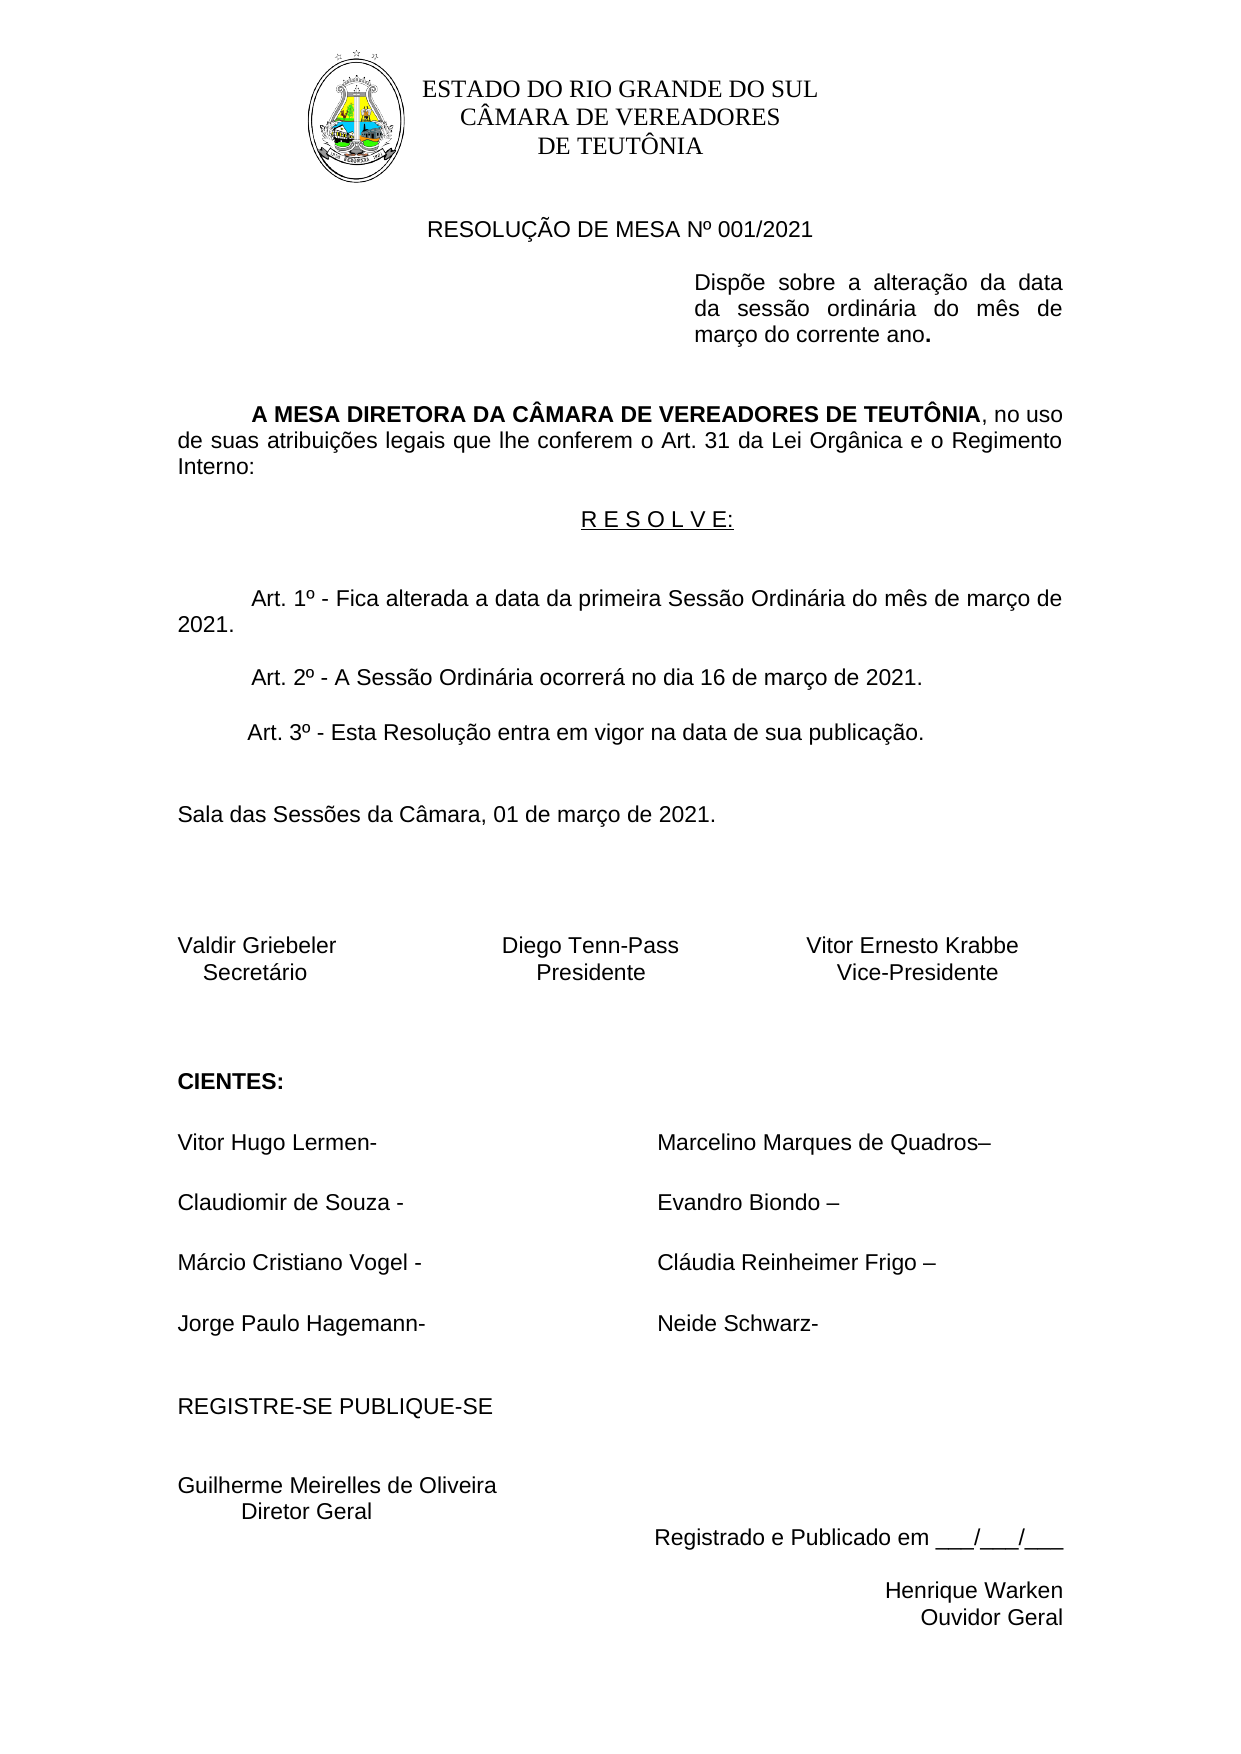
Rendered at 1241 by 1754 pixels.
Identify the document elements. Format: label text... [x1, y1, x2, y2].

picture [307, 50, 405, 183]
text Claudiomir de Souza - [177, 1189, 583, 1215]
text Diretor Geral [177, 1498, 1063, 1524]
text Evandro Biondo – [657, 1189, 1063, 1215]
text Marcelino Marques de Quadros– [657, 1128, 1063, 1155]
text Neide Schwarz- [657, 1310, 1063, 1336]
text REGISTRE-SE PUBLIQUE-SE [177, 1393, 1063, 1419]
text Ouvidor Geral [177, 1603, 1063, 1630]
text Art. 2º - A Sessão Ordinária ocorrerá no dia 16 de março de 2021. [177, 664, 1063, 690]
text Registrado e Publicado em ___/___/___ [177, 1524, 1063, 1551]
text Henrique Warken [177, 1577, 1063, 1603]
text CIENTES: [177, 1068, 583, 1094]
text Márcio Cristiano Vogel - [177, 1249, 583, 1276]
text Vitor Hugo Lermen- [177, 1128, 583, 1155]
text Dispõe sobre a alteração da data da sessão ordinária do mês de março do corrente ano. [694, 269, 1063, 348]
text Art. 3º - Esta Resolução entra em vigor na data de sua publicação. [177, 719, 1063, 746]
text Sala das Sessões da Câmara, 01 de março de 2021. [177, 801, 1063, 827]
text A MESA DIRETORA DA CÂMARA DE VEREADORES DE TEUTÔNIA, no uso de suas atribuições legais que lhe conferem o Art. 31 da Lei Orgânica e o Regimento Interno: [177, 401, 1063, 479]
text Guilherme Meirelles de Oliveira [177, 1472, 1063, 1498]
text Valdir Griebeler Diego Tenn-Pass Vitor Ernesto Krabbe [177, 932, 1063, 959]
text Secretário Presidente Vice-Presidente [177, 959, 1063, 985]
text R E S O L V E: [177, 506, 1063, 532]
text RESOLUÇÃO DE MESA Nº 001/2021 [177, 216, 1063, 242]
text Jorge Paulo Hagemann- [177, 1310, 583, 1336]
text Cláudia Reinheimer Frigo – [657, 1249, 1063, 1276]
text Art. 1º - Fica alterada a data da primeira Sessão Ordinária do mês de março de 2021. [177, 585, 1063, 638]
